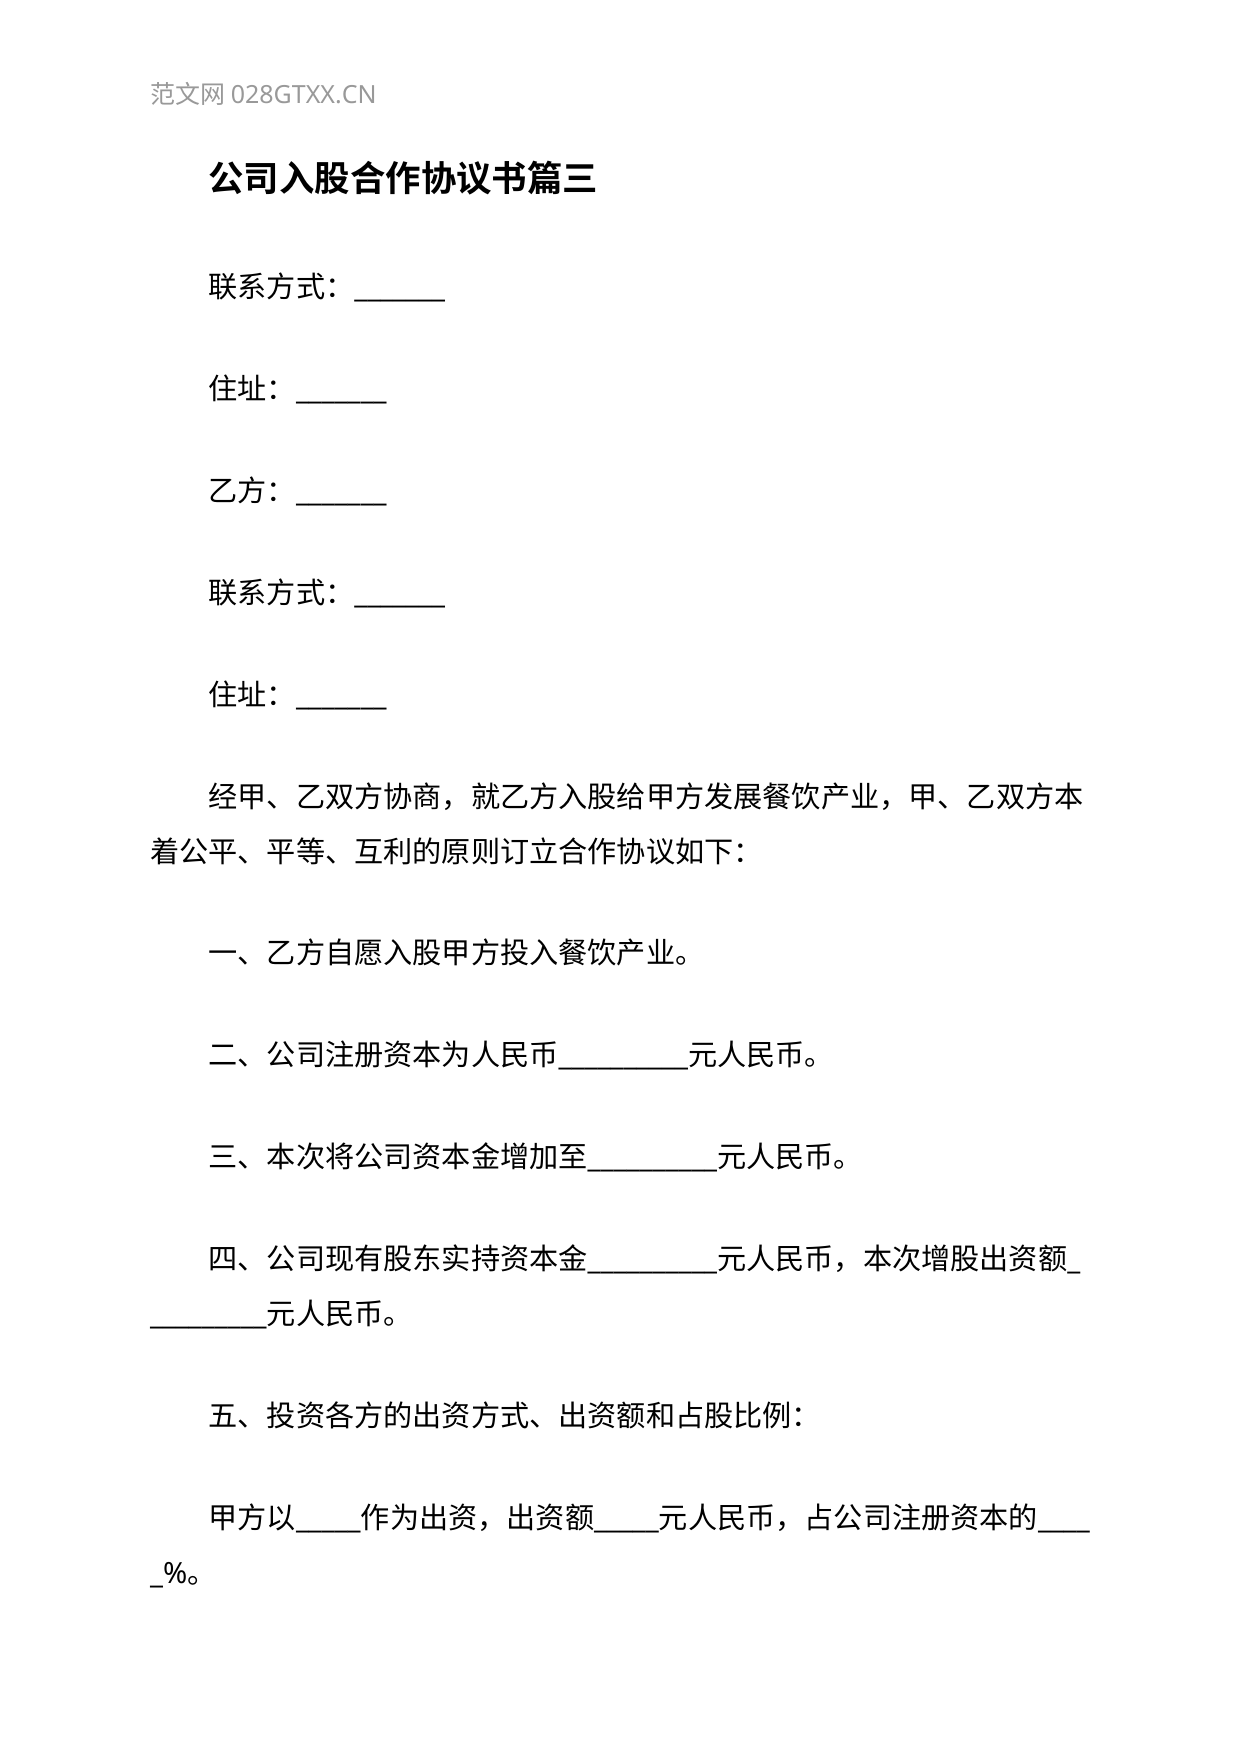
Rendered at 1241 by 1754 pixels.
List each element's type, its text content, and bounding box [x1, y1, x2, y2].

text 联系方式：_______ [150, 263, 1090, 306]
text 公司入股合作协议书篇三 [150, 150, 1090, 201]
text 住址：_______ [150, 671, 1090, 714]
text 三、本次将公司资本金增加至__________元人民币。 [150, 1134, 1090, 1176]
text 经甲、乙双方协商，就乙方入股给甲方发展餐饮产业，甲、乙双方本着公平、平等、互利的原则订立合作协议如下： [150, 773, 1090, 871]
text 住址：_______ [150, 365, 1090, 408]
text 五、投资各方的出资方式、出资额和占股比例： [150, 1393, 1090, 1435]
text 甲方以_____作为出资，出资额_____元人民币，占公司注册资本的_____%。 [150, 1494, 1090, 1592]
text 乙方：_______ [150, 467, 1090, 510]
text 一、乙方自愿入股甲方投入餐饮产业。 [150, 930, 1090, 972]
text 二、公司注册资本为人民币__________元人民币。 [150, 1032, 1090, 1074]
text 四、公司现有股东实持资本金__________元人民币，本次增股出资额__________元人民币。 [150, 1236, 1090, 1333]
text 联系方式：_______ [150, 569, 1090, 612]
